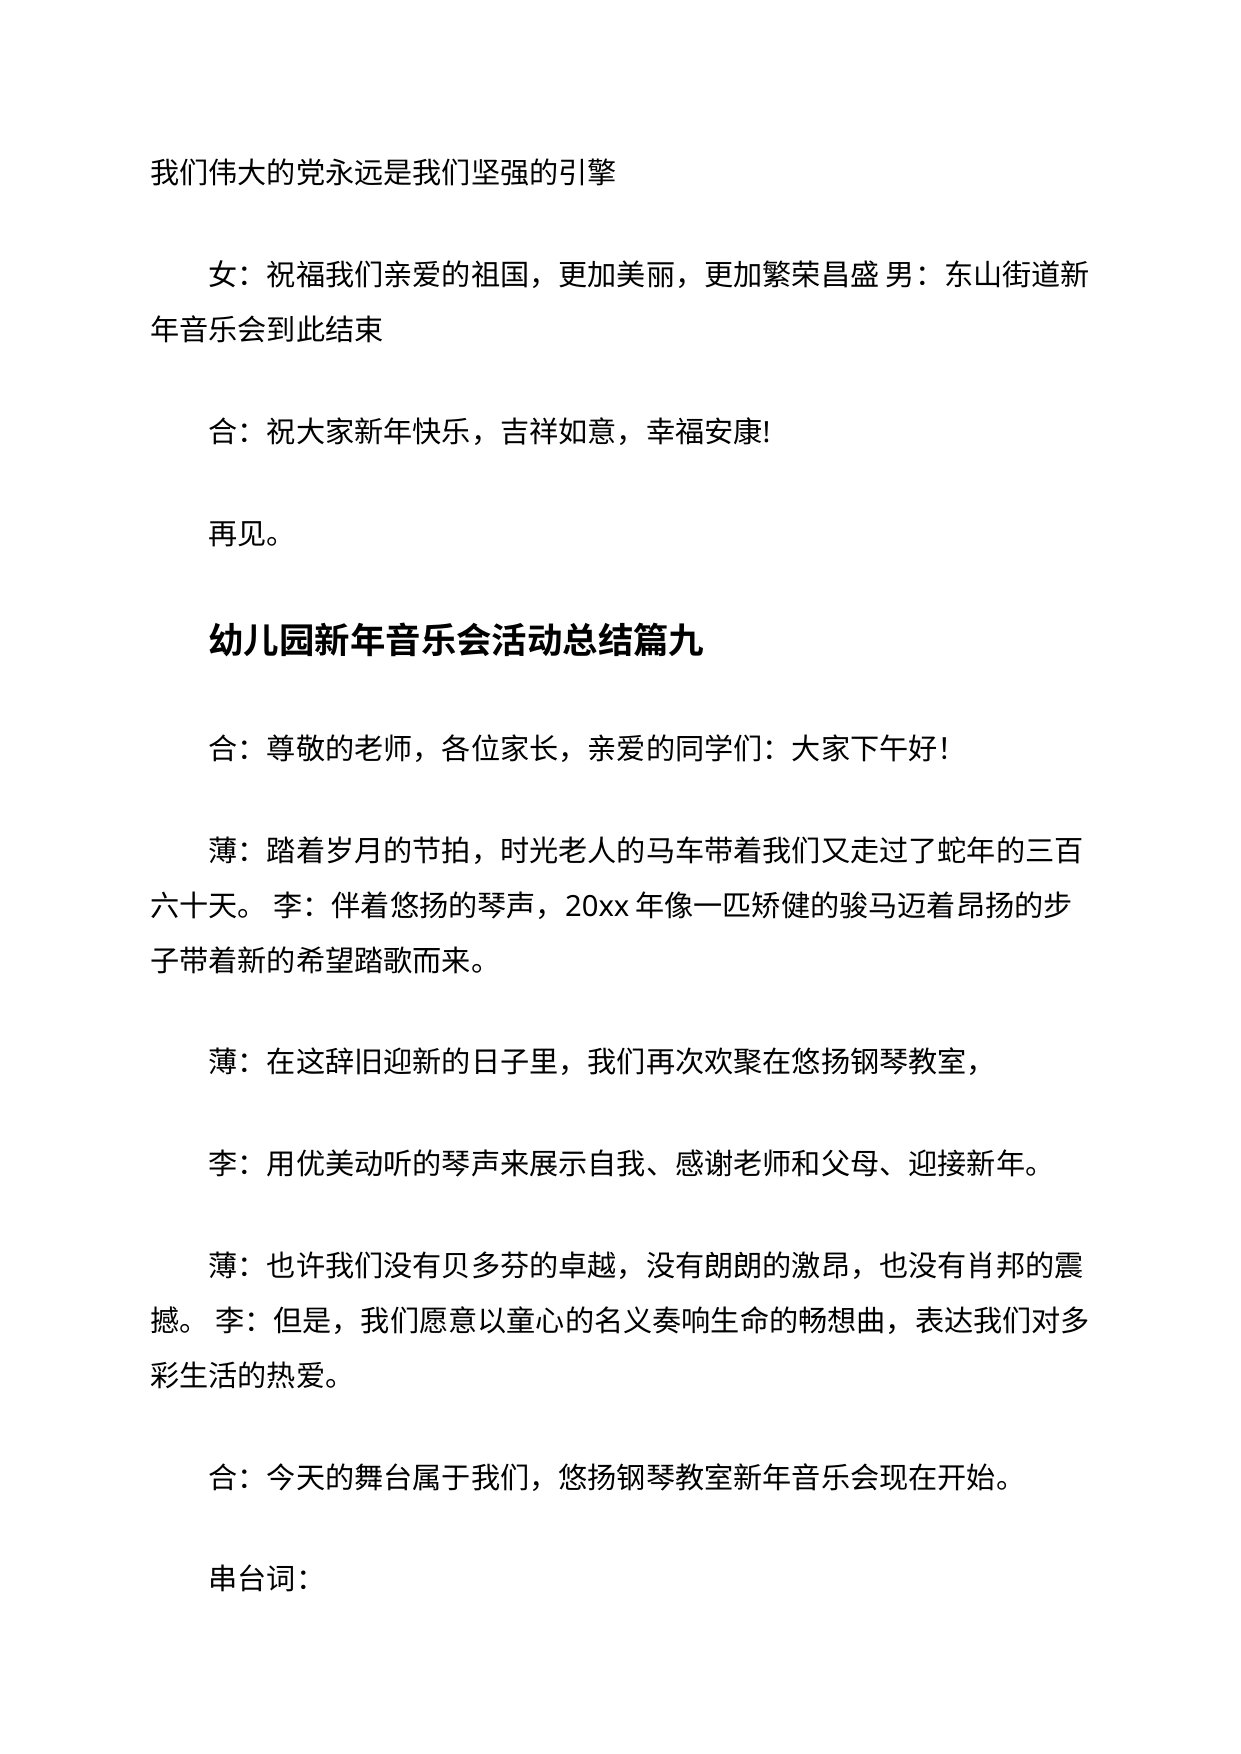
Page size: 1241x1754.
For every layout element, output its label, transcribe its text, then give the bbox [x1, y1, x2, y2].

text 李：用优美动听的琴声来展示自我、感谢老师和父母、迎接新年。 [150, 1141, 1090, 1183]
text 合：今天的舞台属于我们，悠扬钢琴教室新年音乐会现在开始。 [150, 1454, 1090, 1496]
text 幼儿园新年音乐会活动总结篇九 [150, 612, 1090, 663]
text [150, 150, 1090, 192]
text 合：祝大家新年快乐，吉祥如意，幸福安康! [150, 408, 1090, 451]
text 串台词： [150, 1556, 1090, 1598]
text 合：尊敬的老师，各位家长，亲爱的同学们：大家下午好！ [150, 726, 1090, 768]
text 薄：也许我们没有贝多芬的卓越，没有朗朗的激昂，也没有肖邦的震撼。 李：但是，我们愿意以童心的名义奏响生命的畅想曲，表达我们对多彩生活的热爱。 [150, 1243, 1090, 1395]
text 薄：在这辞旧迎新的日子里，我们再次欢聚在悠扬钢琴教室， [150, 1039, 1090, 1081]
text 薄：踏着岁月的节拍，时光老人的马车带着我们又走过了蛇年的三百六十天。 李：伴着悠扬的琴声，20xx年像一匹矫健的骏马迈着昂扬的步子带着新的希望踏歌而来。 [150, 827, 1090, 979]
text 再见。 [150, 510, 1090, 553]
text 女：祝福我们亲爱的祖国，更加美丽，更加繁荣昌盛 男：东山街道新年音乐会到此结束 [150, 252, 1090, 349]
